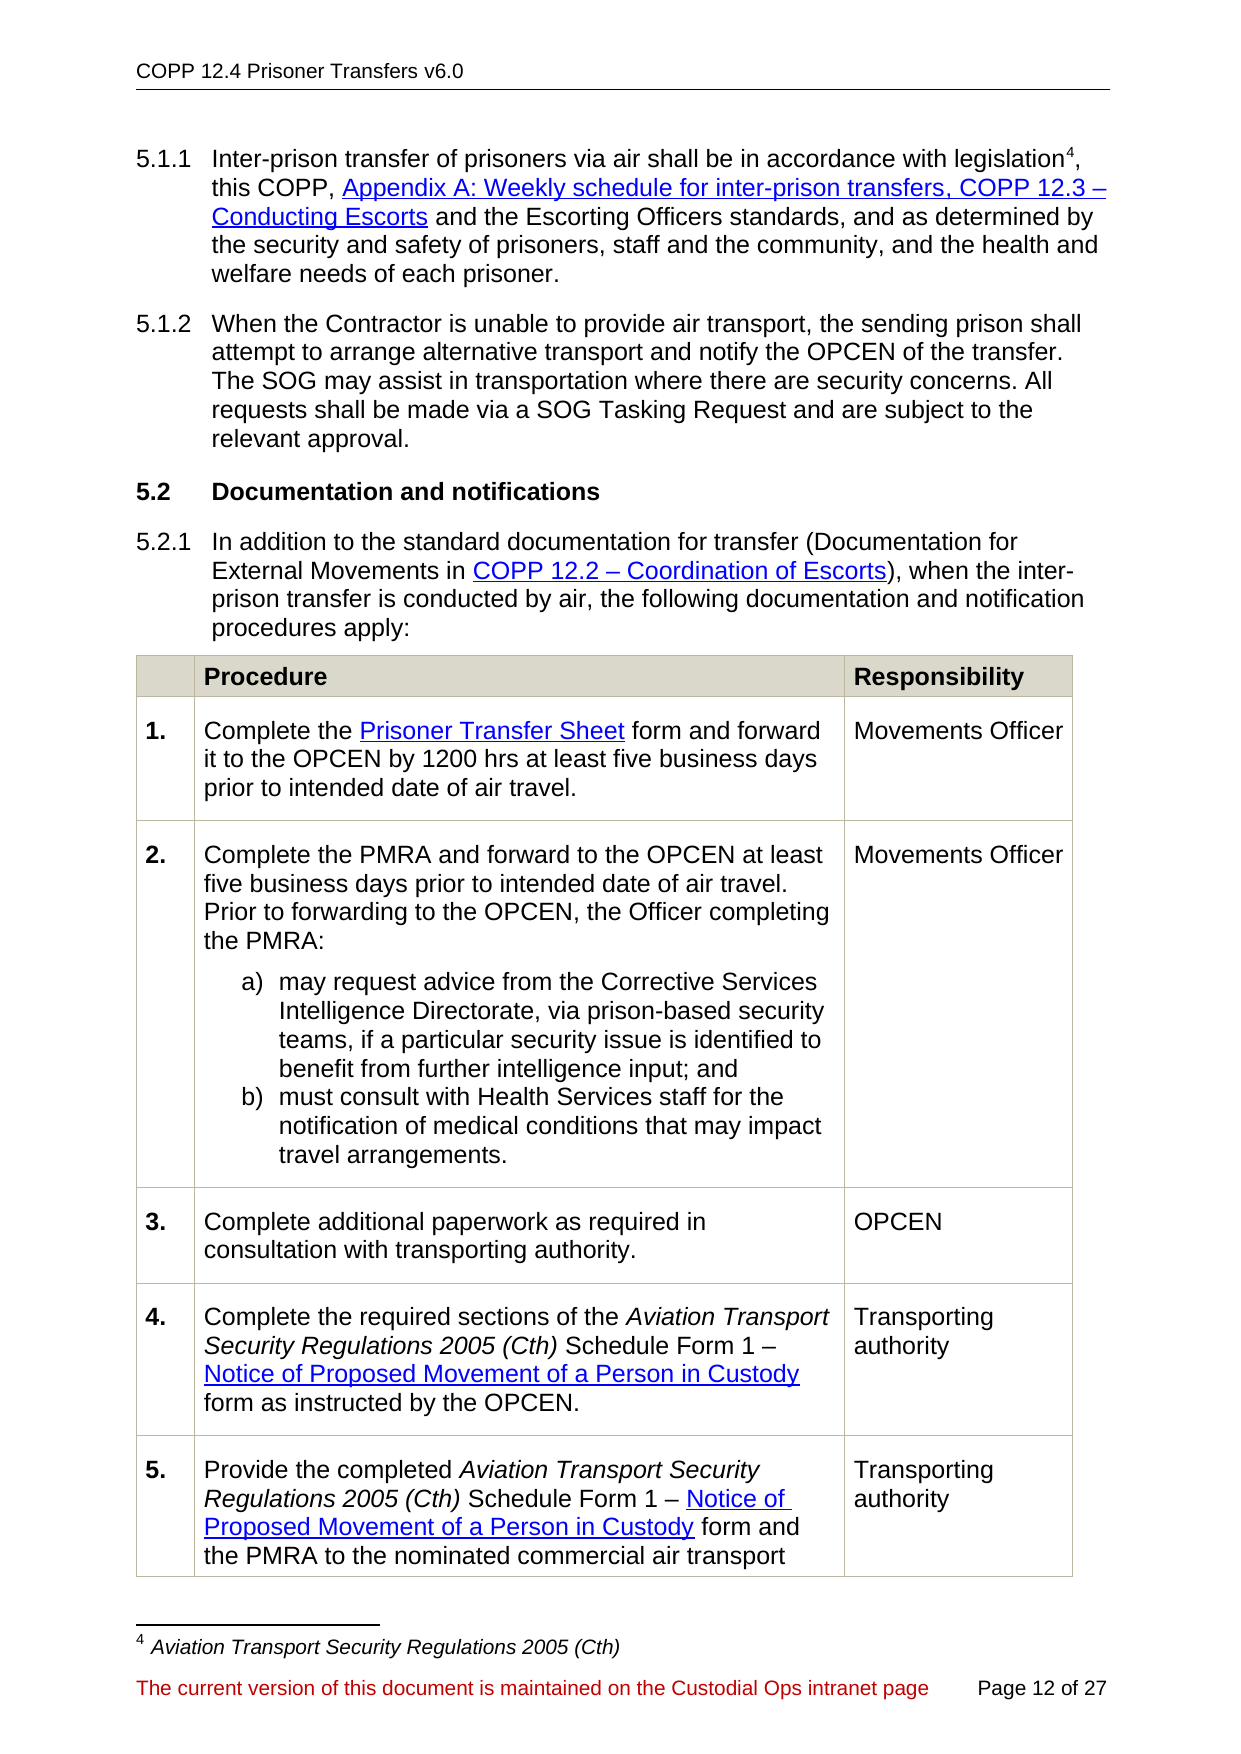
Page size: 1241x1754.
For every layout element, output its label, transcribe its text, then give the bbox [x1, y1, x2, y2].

table_header Procedure [195, 656, 844, 696]
table_cell Complete the PMRA and forward to the OPCEN at least five business days prior to intended date of air travel. Prior to forwarding to the OPCEN, the Officer completing the PMRA: may request advice from the Corrective Services Intelligence Directorate, via prison-based security teams, if a particular security issue is identified to benefit from further intelligence input; and must consult with Health Services staff for the notification of medical conditions that may impact travel arrangements. [195, 821, 844, 1187]
table_header Responsibility [845, 656, 1072, 696]
table_cell Complete the required sections of the Aviation Transport Security Regulations 2005 (Cth) Schedule Form 1 – Notice of Proposed Movement of a Person in Custody form as instructed by the OPCEN. [195, 1284, 844, 1435]
subtitle Documentation and notifications [136, 477, 1110, 506]
table_cell Movements Officer [845, 821, 1072, 1187]
table_cell 1. [137, 697, 194, 820]
table_cell OPCEN [845, 1188, 1072, 1282]
table_cell 5. [137, 1436, 194, 1576]
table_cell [195, 1436, 844, 1576]
table_cell Movements Officer [845, 697, 1072, 820]
table_cell 2. [137, 821, 194, 1187]
subtitle In addition to the standard documentation for transfer (Documentation for External Movements in COPP 12.2 – Coordination of Escorts), when the inter-prison transfer is conducted by air, the following documentation and notification procedures apply: [136, 527, 1110, 642]
subtitle When the Contractor is unable to provide air transport, the sending prison shall attempt to arrange alternative transport and notify the OPCEN of the transfer. The SOG may assist in transportation where there are security concerns. All requests shall be made via a SOG Tasking Request and are subject to the relevant approval. [136, 309, 1110, 452]
table_cell 4. [137, 1284, 194, 1435]
table_cell Complete additional paperwork as required in consultation with transporting authority. [195, 1188, 844, 1282]
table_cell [845, 1436, 1072, 1576]
subtitle Inter-prison transfer of prisoners via air shall be in accordance with legislation, this COPP, Appendix A: Weekly schedule for inter-prison transfers, COPP 12.3 – Conducting Escorts and the Escorting Officers standards, and as determined by the security and safety of prisoners, staff and the community, and the health and welfare needs of each prisoner. [136, 144, 1110, 288]
table_cell 3. [137, 1188, 194, 1282]
table_cell Complete the Prisoner Transfer Sheet form and forward it to the OPCEN by 1200 hrs at least five business days prior to intended date of air travel. [195, 697, 844, 820]
table_cell Transporting authority [845, 1284, 1072, 1435]
table_header [137, 656, 194, 696]
